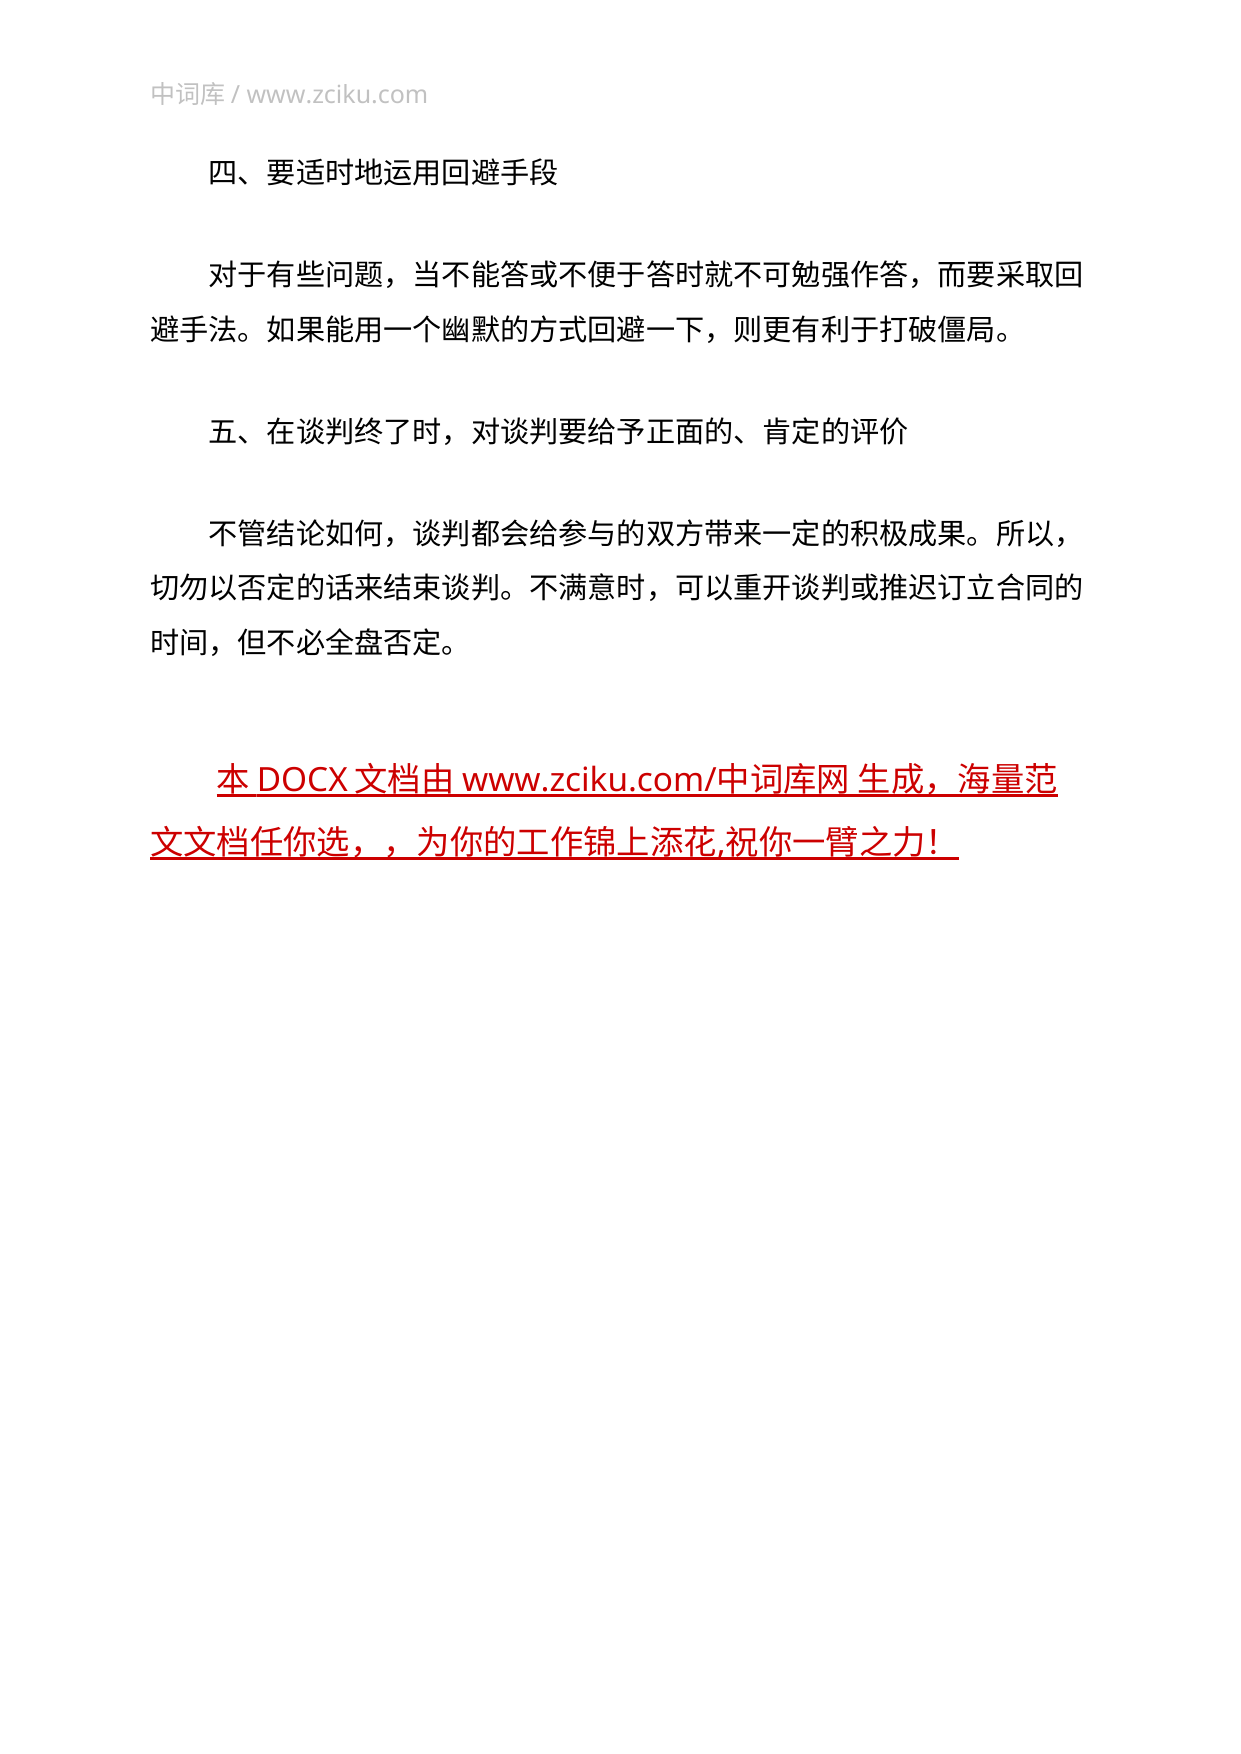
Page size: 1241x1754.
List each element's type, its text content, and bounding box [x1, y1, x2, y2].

text 不管结论如何，谈判都会给参与的双方带来一定的积极成果。所以，切勿以否定的话来结束谈判。不满意时，可以重开谈判或推迟订立合同的时间，但不必全盘否定。 [150, 510, 1090, 662]
text 五、在谈判终了时，对谈判要给予正面的、肯定的评价 [150, 408, 1090, 451]
text 对于有些问题，当不能答或不便于答时就不可勉强作答，而要采取回避手法。如果能用一个幽默的方式回避一下，则更有利于打破僵局。 [150, 252, 1090, 349]
text 本DOCX文档由 www.zciku.com/中词库网 生成，海量范文文档任你选，，为你的工作锦上添花,祝你一臂之力！ [150, 753, 1090, 864]
text 四、要适时地运用回避手段 [150, 150, 1090, 192]
